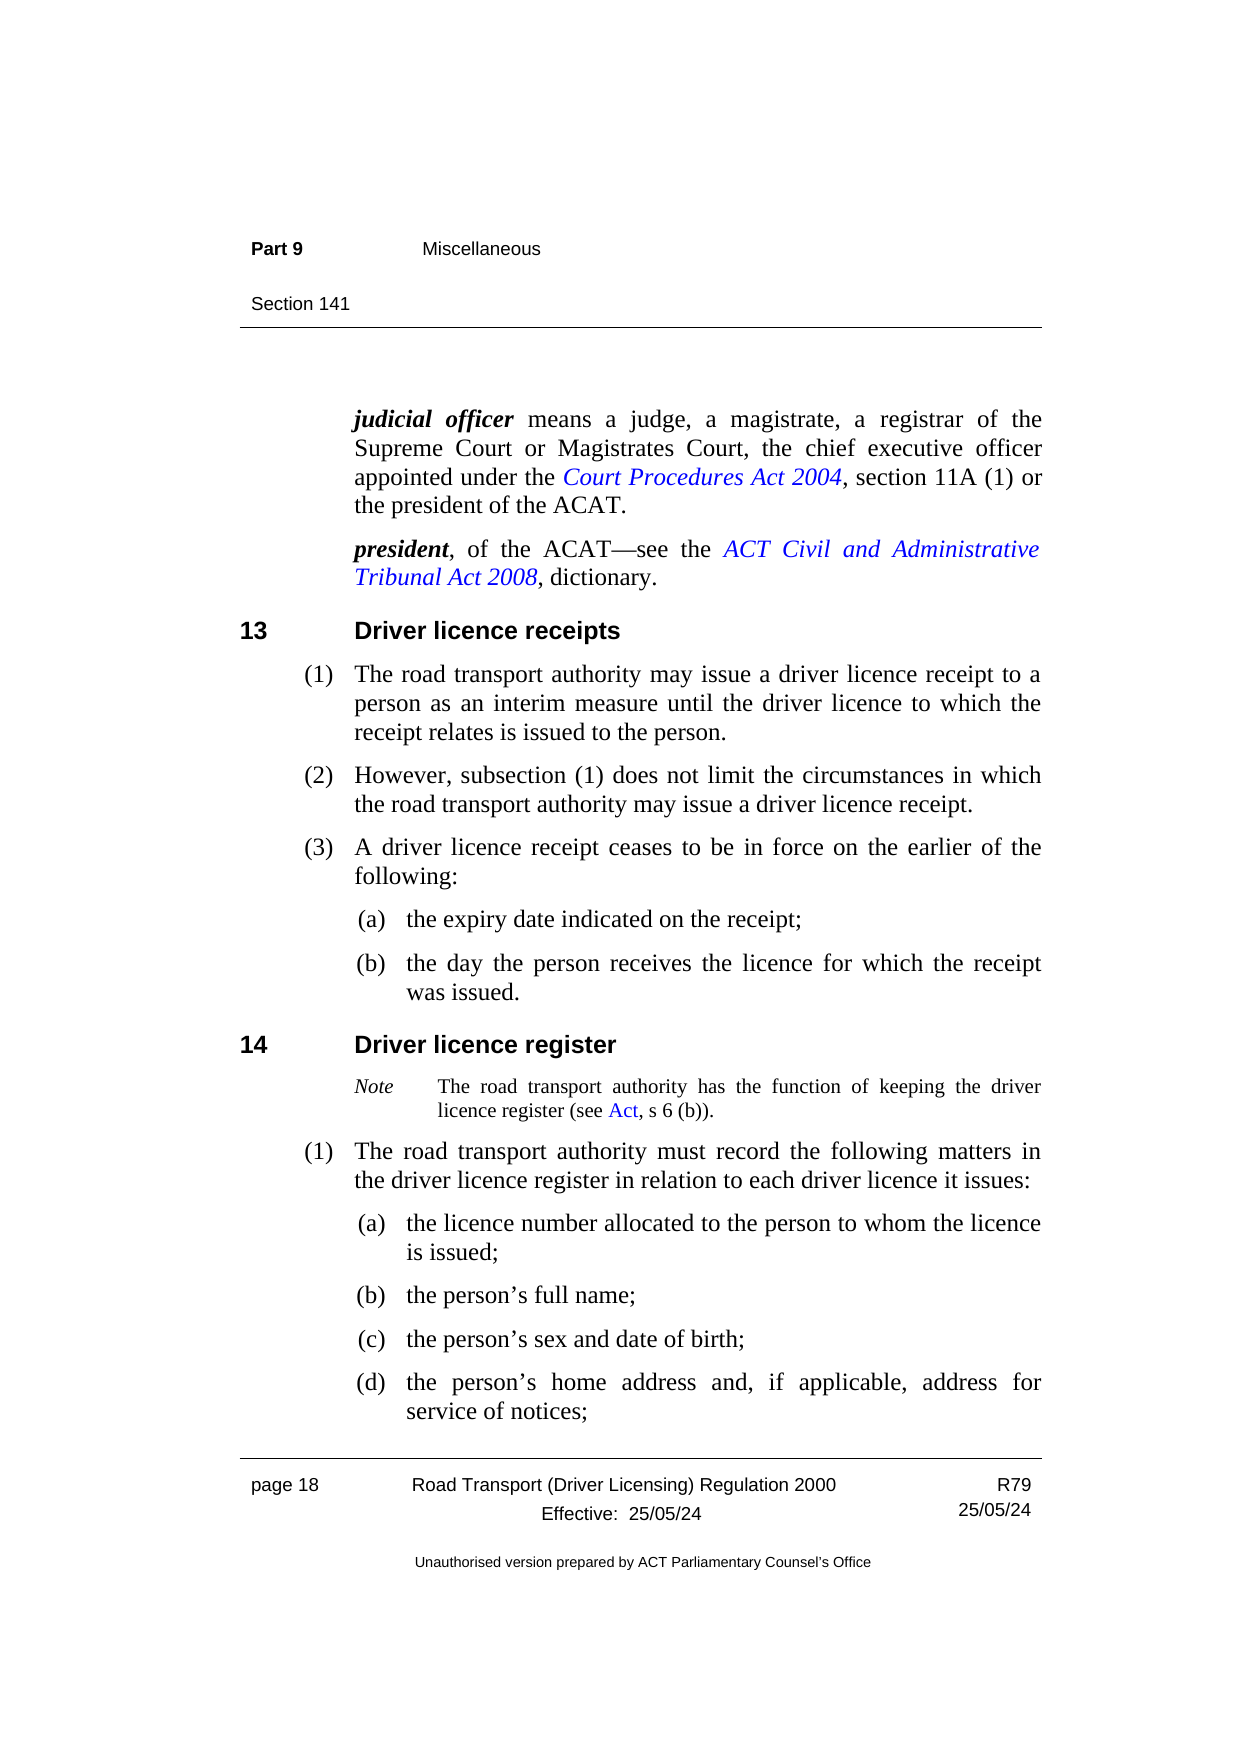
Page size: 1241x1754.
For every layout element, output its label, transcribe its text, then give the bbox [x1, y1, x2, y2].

text 14 Driver licence register [239, 1030, 1042, 1059]
text (3) A driver licence receipt ceases to be in force on the earlier of the following: [239, 832, 1042, 890]
text (2) However, subsection (1) does not limit the circumstances in which the road transport authority may issue a driver licence receipt. [239, 760, 1042, 818]
text (c) the person’s sex and date of birth; [239, 1324, 1042, 1353]
text 13 Driver licence receipts [239, 616, 1042, 645]
text president, of the ACAT—see the ACT Civil and Administrative Tribunal Act 2008, dictionary. [354, 534, 1042, 591]
text (d) the person’s home address and, if applicable, address for service of notices; [239, 1367, 1042, 1425]
text (1) The road transport authority may issue a driver licence receipt to a person as an interim measure until the driver licence to which the receipt relates is issued to the person. [239, 659, 1042, 746]
text judicial officer means a judge, a magistrate, a registrar of the Supreme Court or Magistrates Court, the chief executive officer appointed under the Court Procedures Act 2004, section 11A (1) or the president of the ACAT. [354, 404, 1042, 519]
text (a) the expiry date indicated on the receipt; [239, 904, 1042, 933]
text (a) the licence number allocated to the person to whom the licence is issued; [239, 1208, 1042, 1266]
text (1) The road transport authority must record the following matters in the driver licence register in relation to each driver licence it issues: [239, 1136, 1042, 1194]
text (b) the person’s full name; [239, 1281, 1042, 1309]
text Note The road transport authority has the function of keeping the driver licence register (see Act, s 6 (b)). [354, 1074, 1042, 1122]
text (b) the day the person receives the licence for which the receipt was issued. [239, 948, 1042, 1005]
